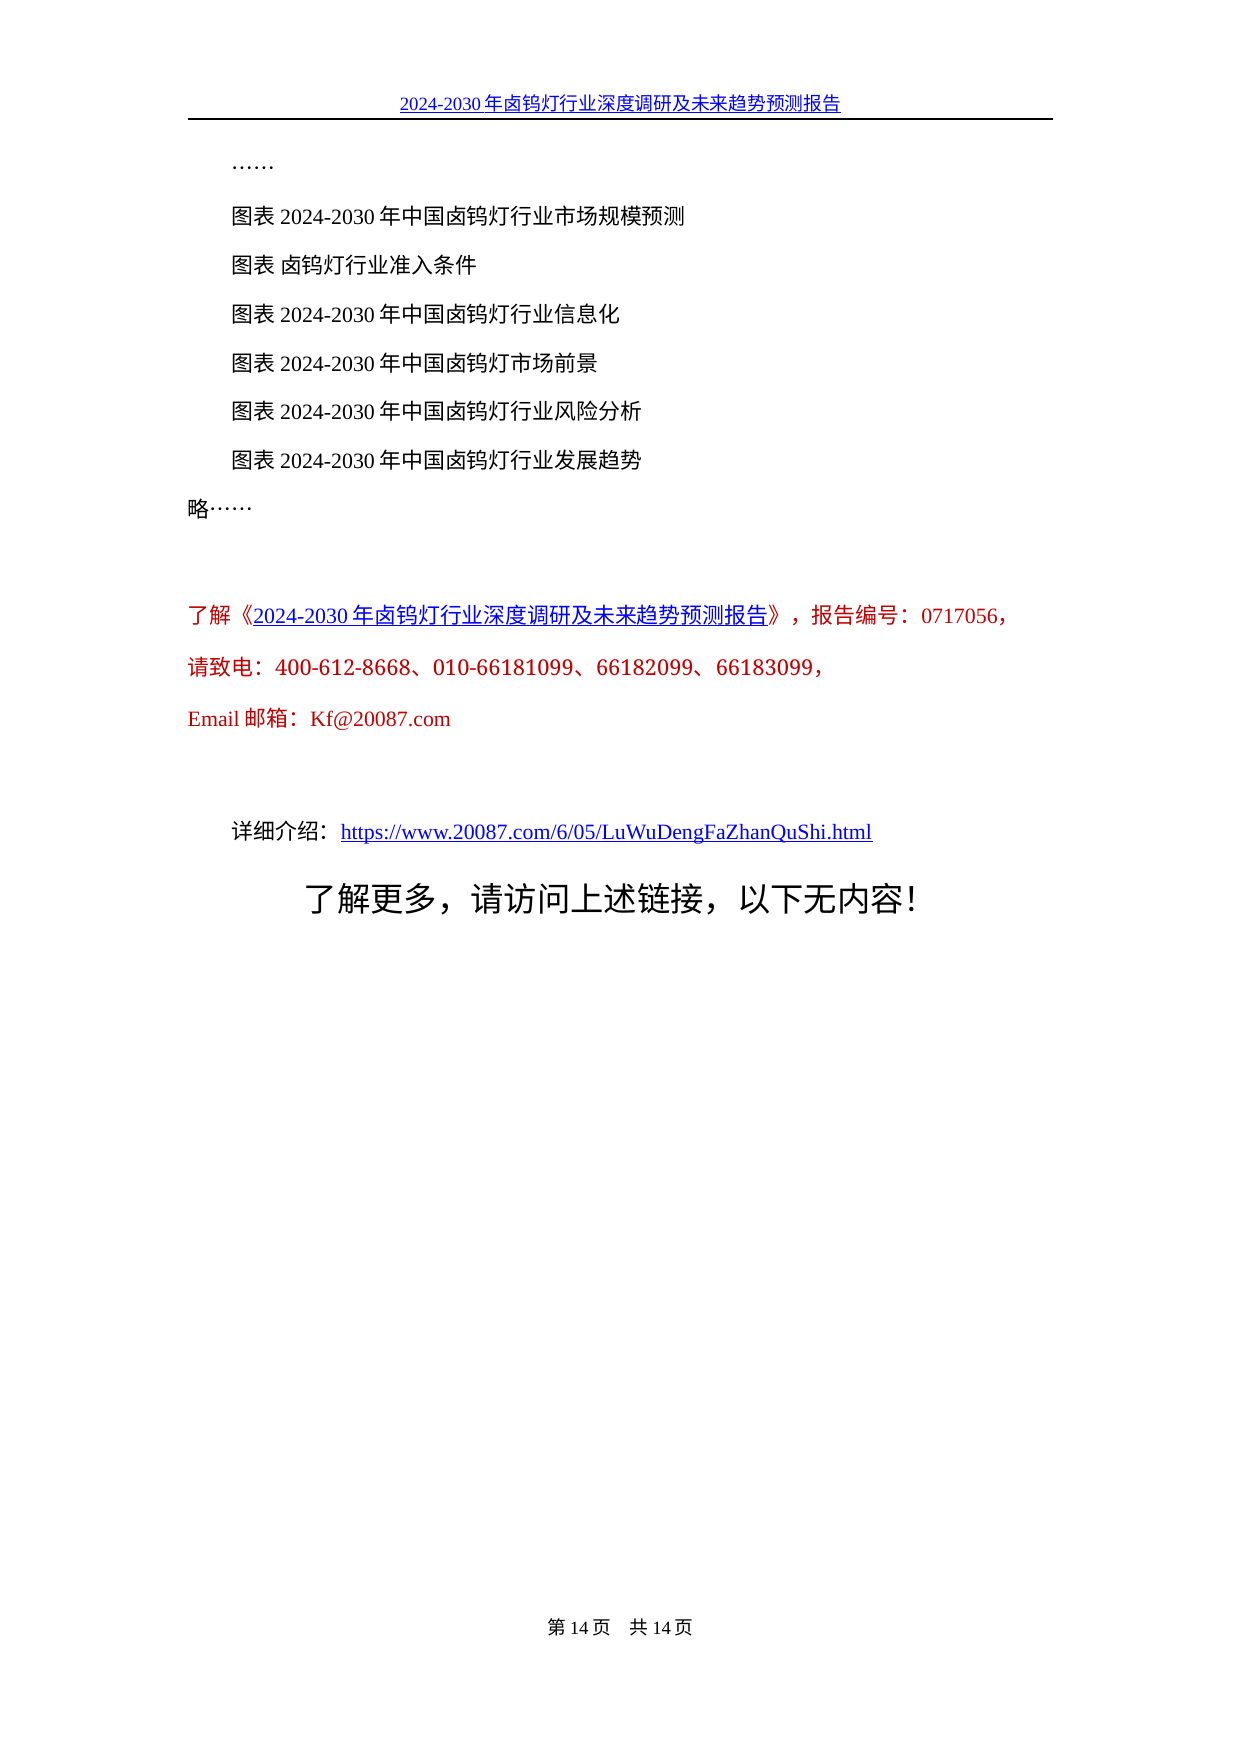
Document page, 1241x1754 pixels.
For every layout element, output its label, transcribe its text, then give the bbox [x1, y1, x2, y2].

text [187, 150, 1053, 524]
title 了解更多，请访问上述链接，以下无内容！ [187, 864, 1053, 929]
text 请致电：400-612-8668、010-66181099、66182099、66183099， [187, 649, 1053, 682]
text 了解《2024-2030年卤钨灯行业深度调研及未来趋势预测报告》，报告编号：0717056， [187, 598, 1053, 630]
text Email邮箱：Kf@20087.com [187, 701, 1053, 733]
text 详细介绍：https://www.20087.com/6/05/LuWuDengFaZhanQuShi.html [187, 814, 1053, 846]
